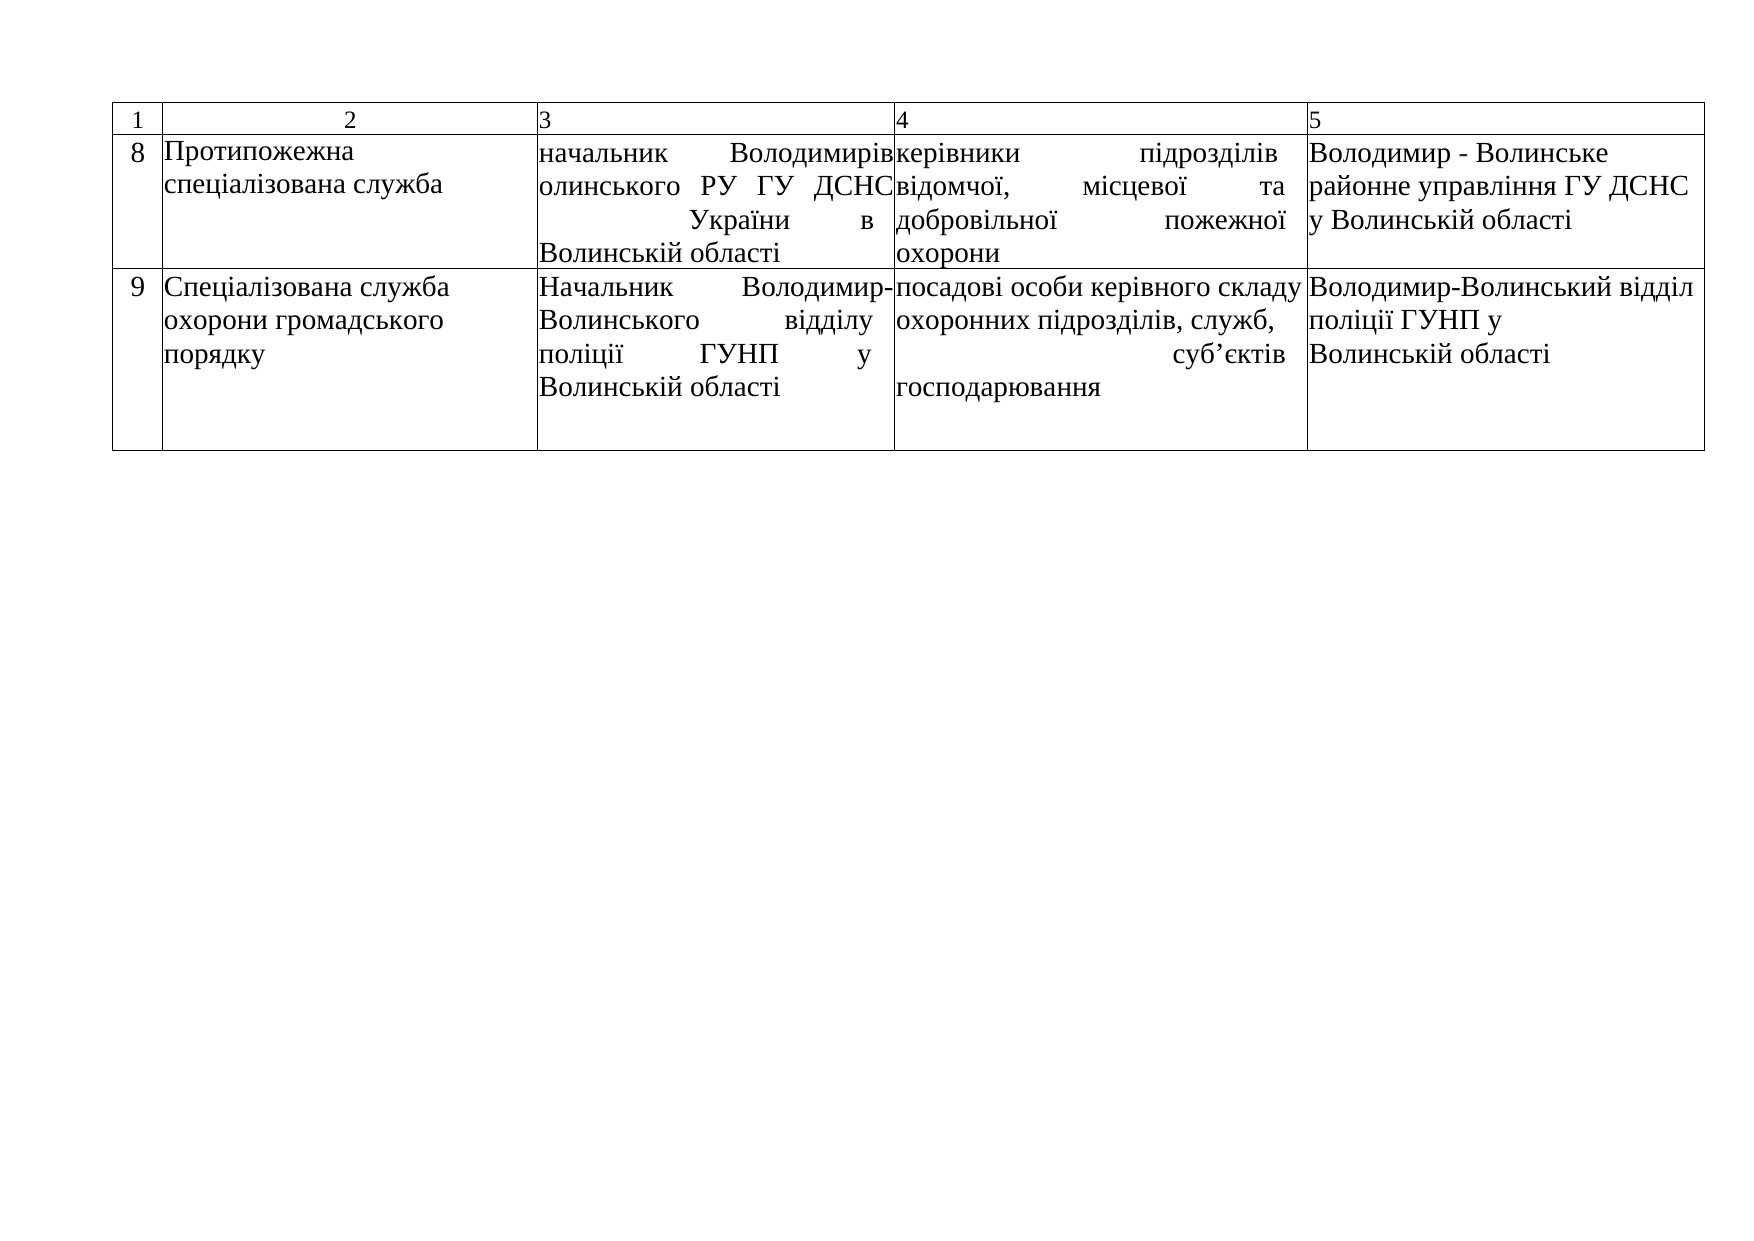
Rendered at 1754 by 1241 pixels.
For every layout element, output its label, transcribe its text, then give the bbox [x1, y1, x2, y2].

table_cell Володимир-Волинський відділ поліції ГУНП у Волинській області [1308, 269, 1704, 450]
table_header 3 [538, 103, 894, 134]
table_cell 8 [113, 135, 162, 268]
table_cell 9 [113, 269, 162, 450]
table_cell посадові особи керівного складу охоронних підрозділів, служб, суб’єктів господарювання [895, 269, 1307, 450]
table_cell Володимир - Волинське районне управління ГУ ДСНС у Волинській області [1308, 135, 1704, 268]
table_cell Спеціалізована служба охорони громадського порядку [163, 269, 537, 450]
table_cell начальник Володимирів олинського РУ ГУ ДСНС України в Волинській області [538, 135, 894, 268]
table_header 5 [1308, 103, 1704, 134]
table_cell Начальник Володимир- Волинського відділу поліції ГУНП у Волинській області [538, 269, 894, 450]
table_cell керівники підрозділів відомчої, місцевої та добровільної пожежної охорони [895, 135, 1307, 268]
table_header 4 [895, 103, 1307, 134]
table_cell Протипожежна спеціалізована служба [163, 135, 537, 268]
table_header 2 [163, 103, 537, 134]
table_header 1 [113, 103, 162, 134]
